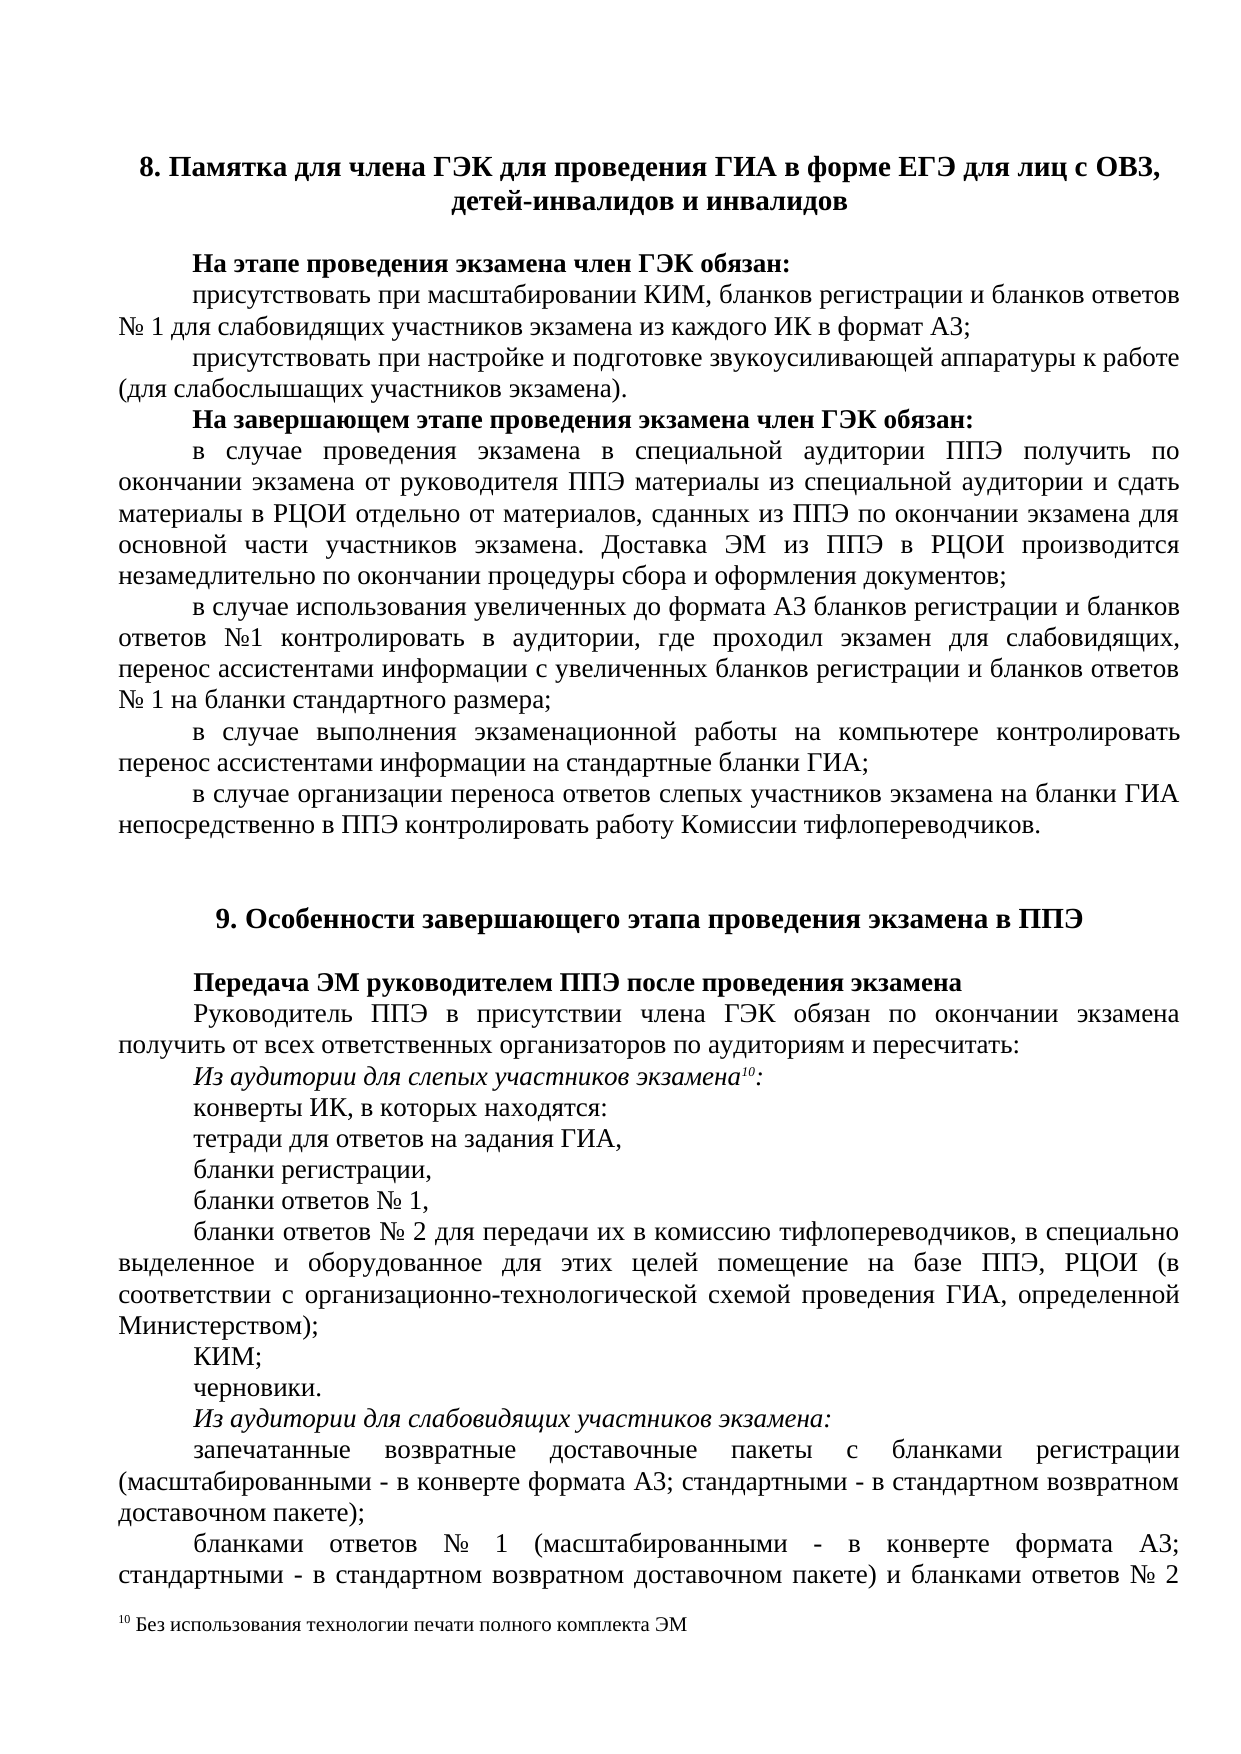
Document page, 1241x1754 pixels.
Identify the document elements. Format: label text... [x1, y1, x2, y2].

text бланки ответов № 1, [118, 1184, 1181, 1215]
text бланки ответов № 2 для передачи их в комиссию тифлопереводчиков, в специально выделенное и оборудованное для этих целей помещение на базе ППЭ, РЦОИ (в соответствии с организационно-технологической схемой проведения ГИА, определенной Министерством); [118, 1215, 1181, 1340]
text запечатанные возвратные доставочные пакеты с бланками регистрации (масштабированными - в конверте формата А3; стандартными - в стандартном возвратном доставочном пакете); [118, 1433, 1181, 1527]
list в случае проведения экзамена в специальной аудитории ППЭ получить по окончании экзамена от руководителя ППЭ материалы из специальной аудитории и сдать материалы в РЦОИ отдельно от материалов, сданных из ППЭ по окончании экзамена для основной части участников экзамена. Доставка ЭМ из ППЭ в РЦОИ производится незамедлительно по окончании процедуры сбора и оформления документов; [118, 434, 1181, 590]
text Из аудитории для слабовидящих участников экзамена: [118, 1402, 1181, 1433]
text тетради для ответов на задания ГИА, [118, 1122, 1181, 1153]
text Передача ЭМ руководителем ППЭ после проведения экзамена [118, 966, 1181, 997]
subtitle Особенности завершающего этапа проведения экзамена в ППЭ [118, 902, 1181, 935]
text бланки регистрации, [118, 1153, 1181, 1184]
text На завершающем этапе проведения экзамена член ГЭК обязан: [118, 403, 1181, 434]
text в случае использования увеличенных до формата А3 бланков регистрации и бланков ответов №1 контролировать в аудитории, где проходил экзамен для слабовидящих, перенос ассистентами информации с увеличенных бланков регистрации и бланков ответов № 1 на бланки стандартного размера; [118, 590, 1181, 715]
text присутствовать при настройке и подготовке звукоусиливающей аппаратуры к работе (для слабослышащих участников экзамена). [118, 341, 1181, 403]
subtitle Памятка для члена ГЭК для проведения ГИА в форме ЕГЭ для лиц с ОВЗ, детей-инвалидов и инвалидов [118, 149, 1181, 216]
text Из аудитории для слепых участников экзамена: [118, 1060, 1181, 1091]
text черновики. [118, 1371, 1181, 1402]
text Руководитель ППЭ в присутствии члена ГЭК обязан по окончании экзамена получить от всех ответственных организаторов по аудиториям и пересчитать: [118, 997, 1181, 1060]
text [118, 1527, 1181, 1589]
text присутствовать при масштабировании КИМ, бланков регистрации и бланков ответов № 1 для слабовидящих участников экзамена из каждого ИК в формат А3; [118, 279, 1181, 341]
text конверты ИК, в которых находятся: [118, 1091, 1181, 1122]
text КИМ; [118, 1340, 1181, 1371]
text в случае организации переноса ответов слепых участников экзамена на бланки ГИА непосредственно в ППЭ контролировать работу Комиссии тифлопереводчиков. [118, 777, 1181, 839]
text На этапе проведения экзамена член ГЭК обязан: [118, 247, 1181, 279]
text в случае выполнения экзаменационной работы на компьютере контролировать перенос ассистентами информации на стандартные бланки ГИА; [118, 715, 1181, 777]
